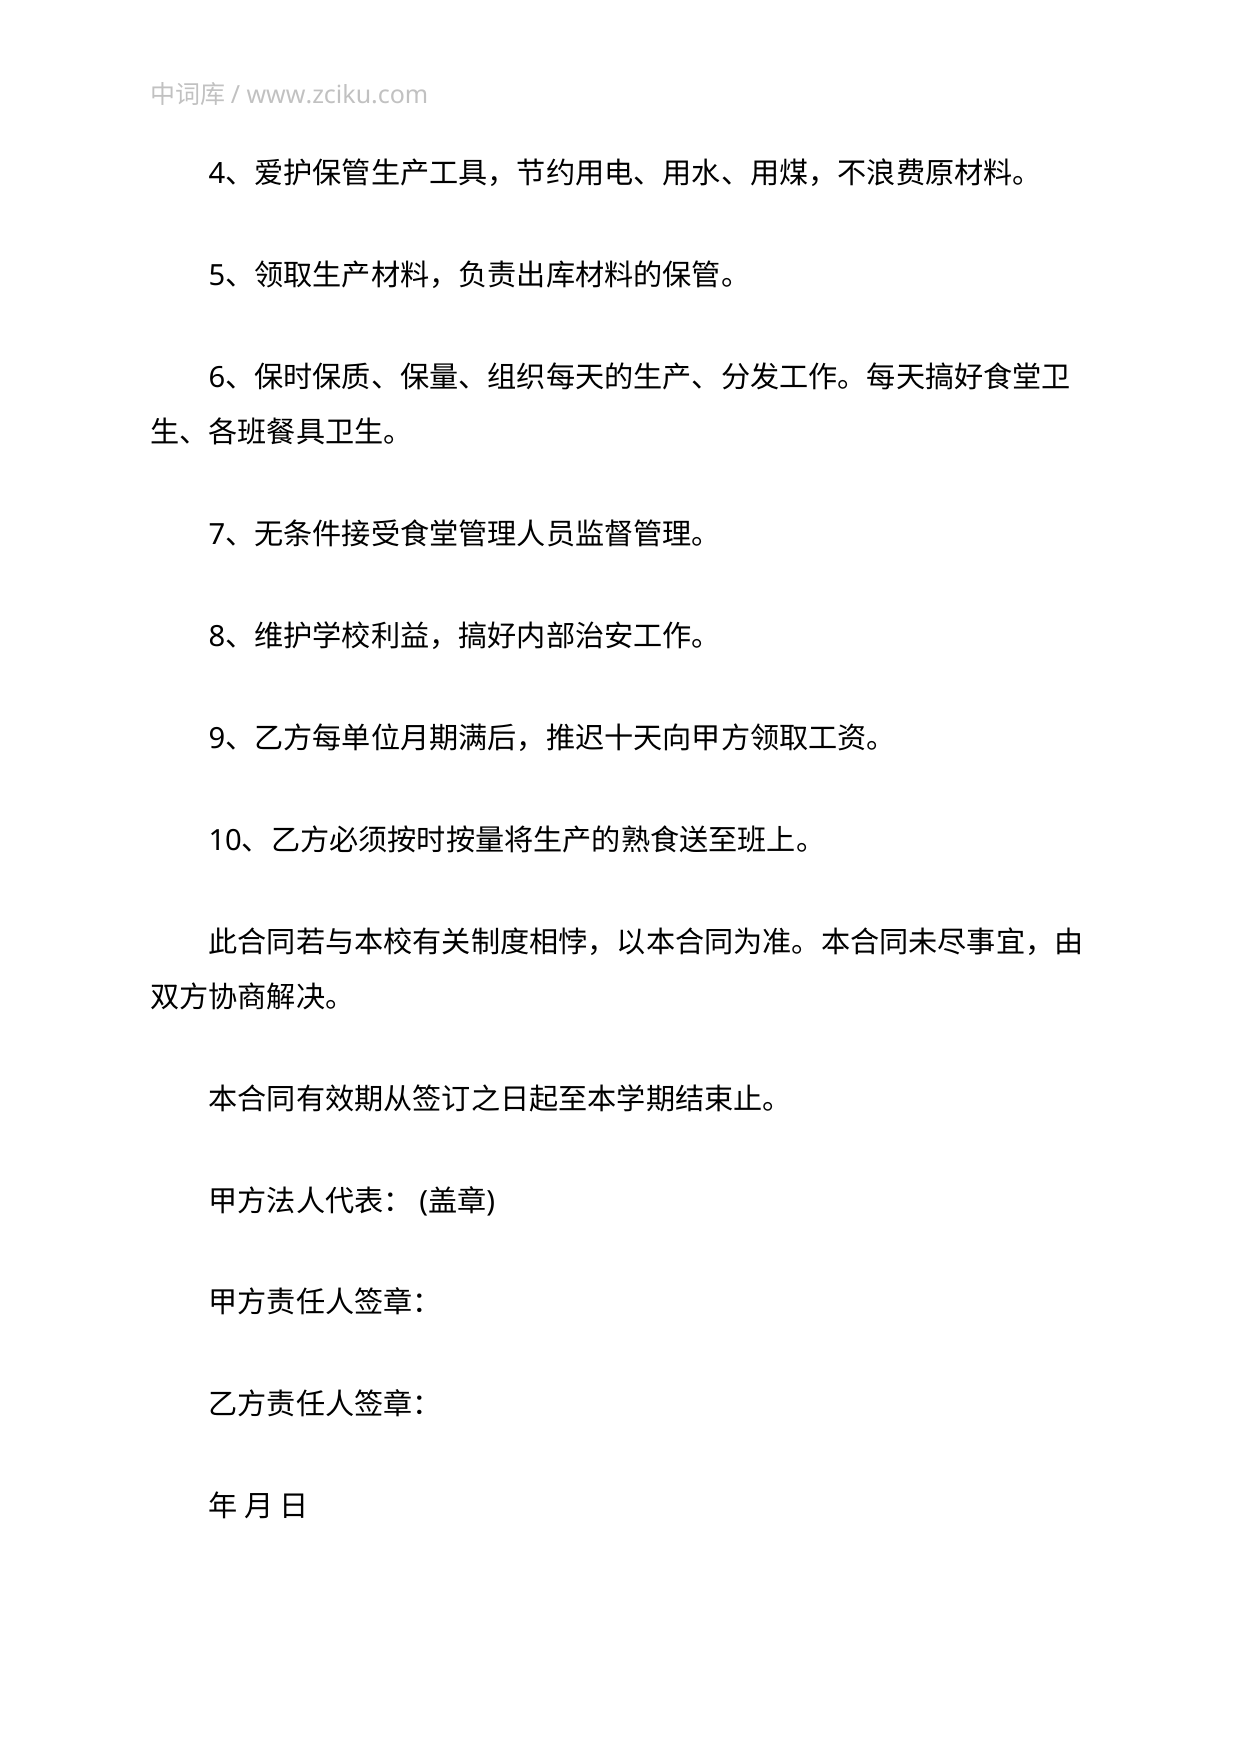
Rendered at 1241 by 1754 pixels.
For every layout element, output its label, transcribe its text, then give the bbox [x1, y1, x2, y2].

text 9、乙方每单位月期满后，推迟十天向甲方领取工资。 [150, 715, 1090, 757]
text 甲方责任人签章： [150, 1279, 1090, 1321]
text 甲方法人代表： (盖章) [150, 1177, 1090, 1219]
text 8、维护学校利益，搞好内部治安工作。 [150, 613, 1090, 655]
text 6、保时保质、保量、组织每天的生产、分发工作。每天搞好食堂卫生、各班餐具卫生。 [150, 354, 1090, 451]
text 此合同若与本校有关制度相悖，以本合同为准。本合同未尽事宜，由双方协商解决。 [150, 919, 1090, 1016]
text 本合同有效期从签订之日起至本学期结束止。 [150, 1075, 1090, 1118]
text 10、乙方必须按时按量将生产的熟食送至班上。 [150, 817, 1090, 859]
text 年 月 日 [150, 1483, 1090, 1525]
text 乙方责任人签章： [150, 1381, 1090, 1423]
text 4、爱护保管生产工具，节约用电、用水、用煤，不浪费原材料。 [150, 150, 1090, 192]
text 7、无条件接受食堂管理人员监督管理。 [150, 511, 1090, 553]
text 5、领取生产材料，负责出库材料的保管。 [150, 252, 1090, 294]
